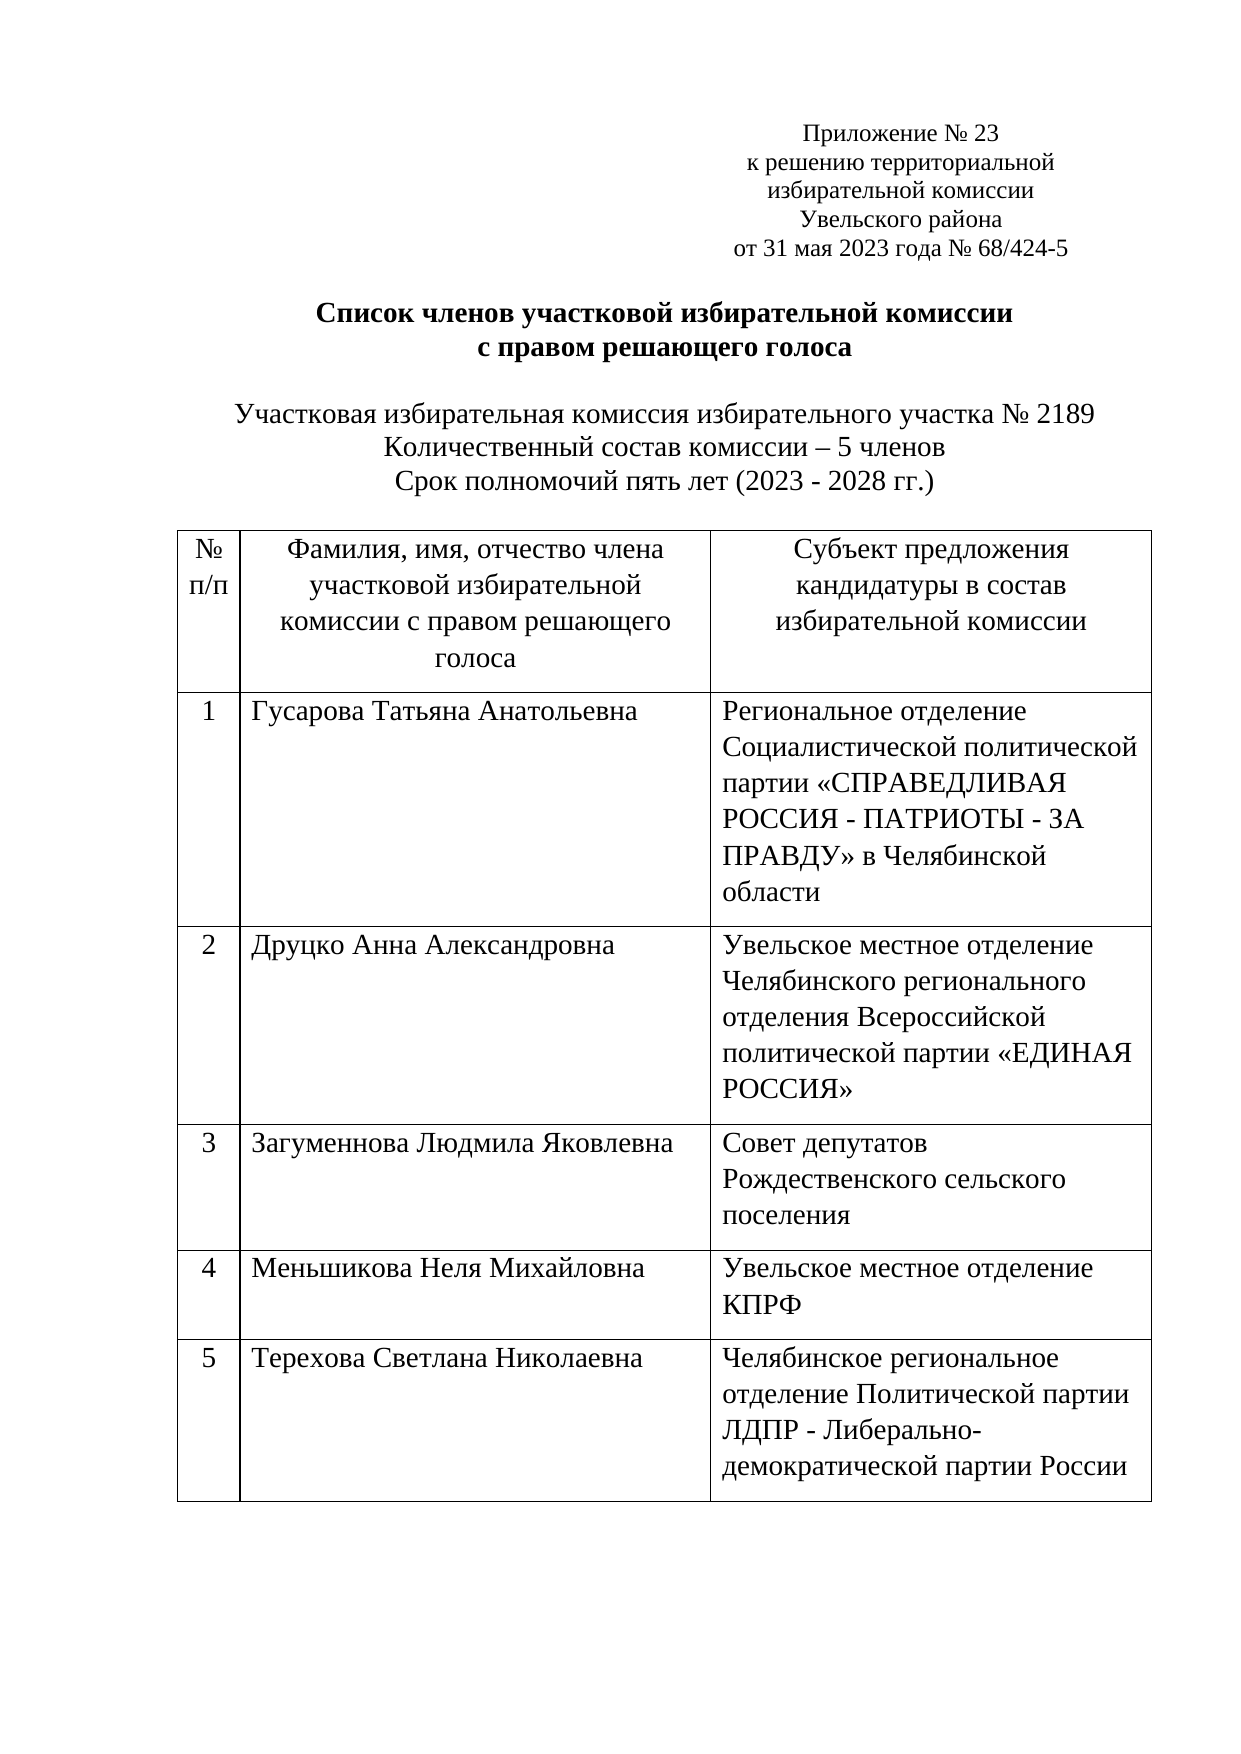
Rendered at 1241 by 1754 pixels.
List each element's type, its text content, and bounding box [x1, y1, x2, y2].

table_cell 4 [178, 1251, 239, 1339]
table_cell 2 [178, 927, 239, 1124]
text от 31 мая 2023 года № 68/424-5 [650, 233, 1152, 262]
text Срок полномочий пять лет (2023 - 2028 гг.) [177, 463, 1152, 497]
text Количественный состав комиссии – 5 членов [177, 429, 1152, 463]
table_cell Совет депутатов Рождественского сельского поселения [711, 1125, 1151, 1249]
table_cell Друцко Анна Александровна [241, 927, 710, 1124]
table_cell Загуменнова Людмила Яковлевна [241, 1125, 710, 1249]
text Приложение № 23 [650, 118, 1152, 147]
text избирательной комиссии [650, 176, 1152, 204]
table_cell Увельское местное отделение КПРФ [711, 1251, 1151, 1339]
table_header Фамилия, имя, отчество члена участковой избирательной комиссии с правом решающего голоса [241, 531, 710, 692]
text с правом решающего голоса [177, 329, 1152, 362]
table_cell Меньшикова Неля Михайловна [241, 1251, 710, 1339]
table_cell Региональное отделение Социалистической политической партии «СПРАВЕДЛИВАЯ РОССИЯ - ПАТРИОТЫ - ЗА ПРАВДУ» в Челябинской области [711, 693, 1151, 926]
table_header Субъект предложения кандидатуры в состав избирательной комиссии [711, 531, 1151, 692]
table_cell Увельское местное отделение Челябинского регионального отделения Всероссийской политической партии «ЕДИНАЯ РОССИЯ» [711, 927, 1151, 1124]
table_cell 3 [178, 1125, 239, 1249]
table_cell Гусарова Татьяна Анатольевна [241, 693, 710, 926]
table_cell 5 [178, 1340, 239, 1501]
text Увельского района [650, 204, 1152, 233]
table_cell Челябинское региональное отделение Политической партии ЛДПР - Либерально-демократической партии России [711, 1340, 1151, 1501]
text Список членов участковой избирательной комиссии [177, 295, 1152, 329]
text к решению территориальной [650, 147, 1152, 176]
table_cell Терехова Светлана Николаевна [241, 1340, 710, 1501]
table_header № п/п [178, 531, 239, 692]
table_cell 1 [178, 693, 239, 926]
text Участковая избирательная комиссия избирательного участка № 2189 [177, 396, 1152, 429]
